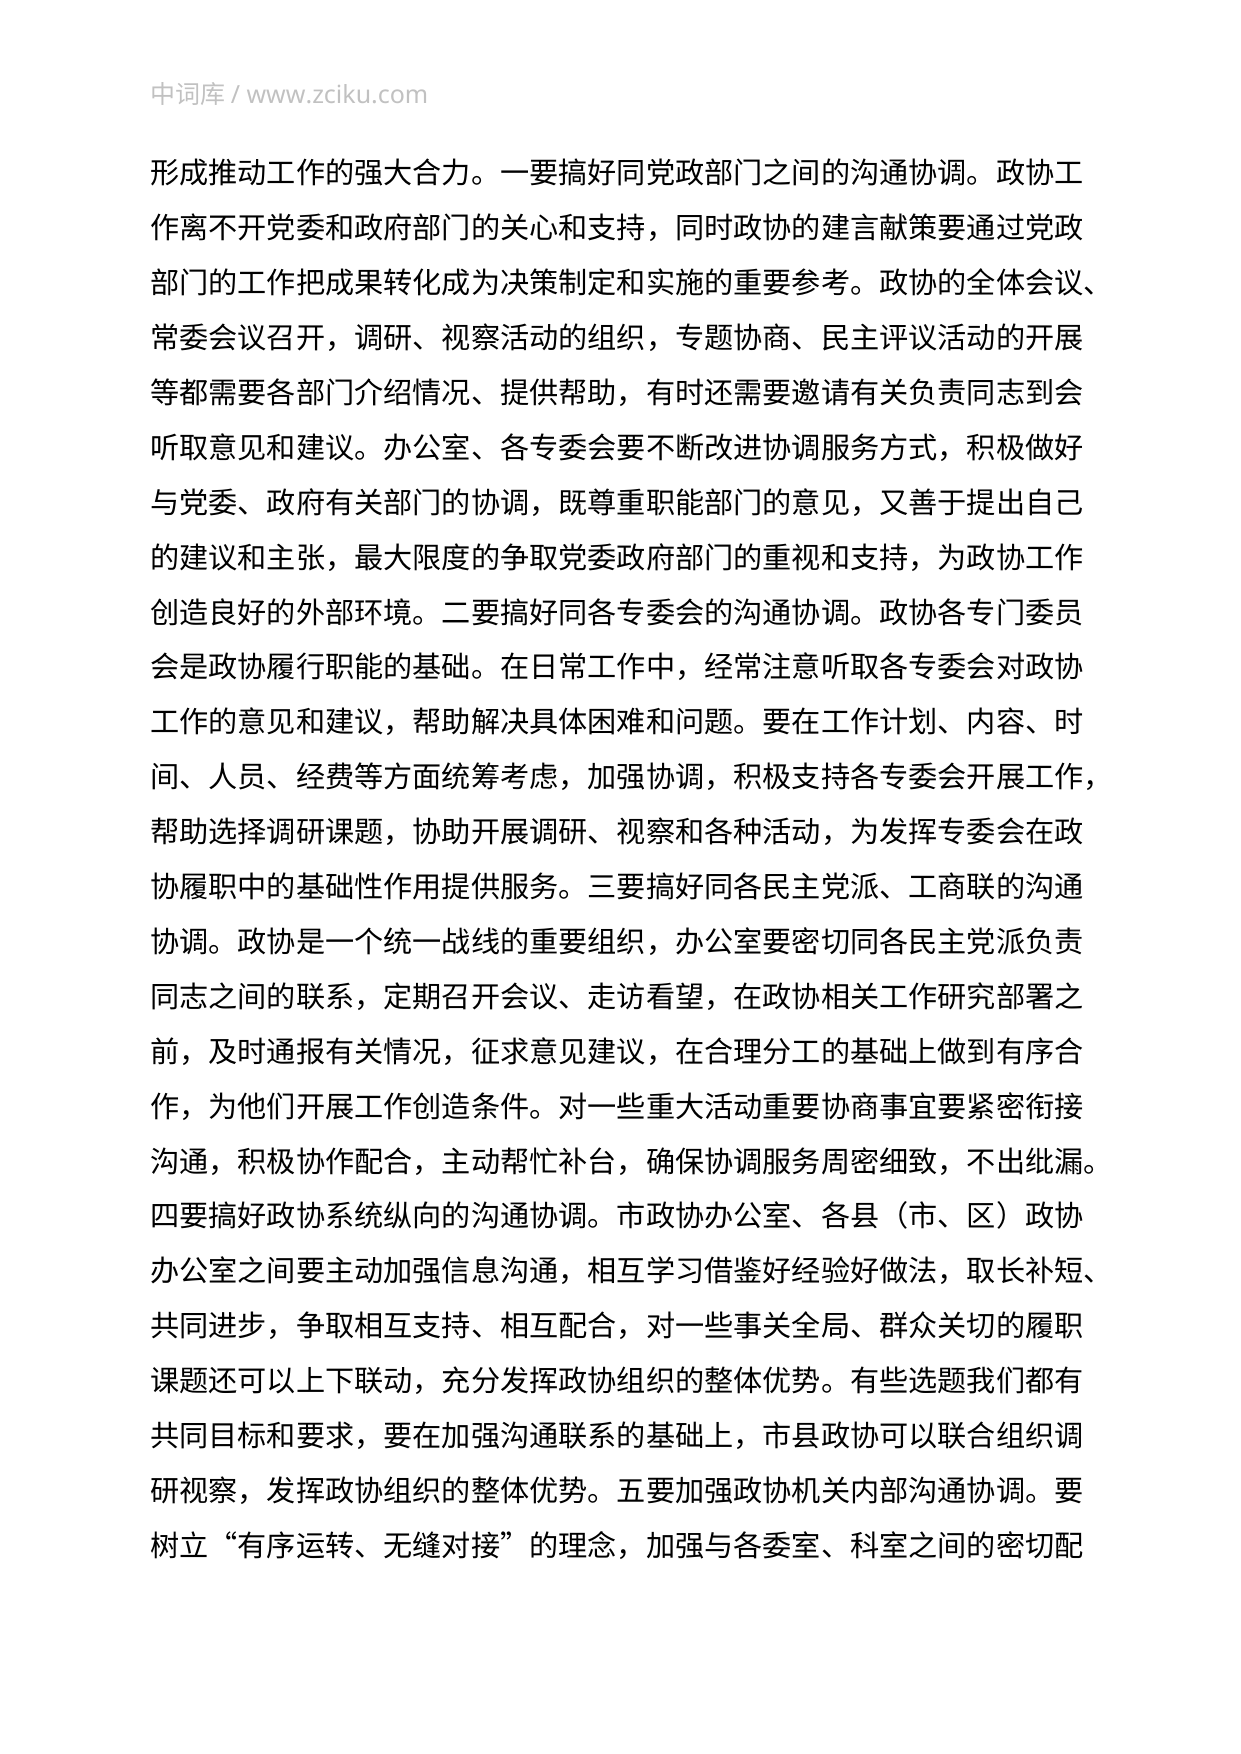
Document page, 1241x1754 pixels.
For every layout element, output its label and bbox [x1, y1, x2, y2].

text [150, 150, 1090, 1565]
